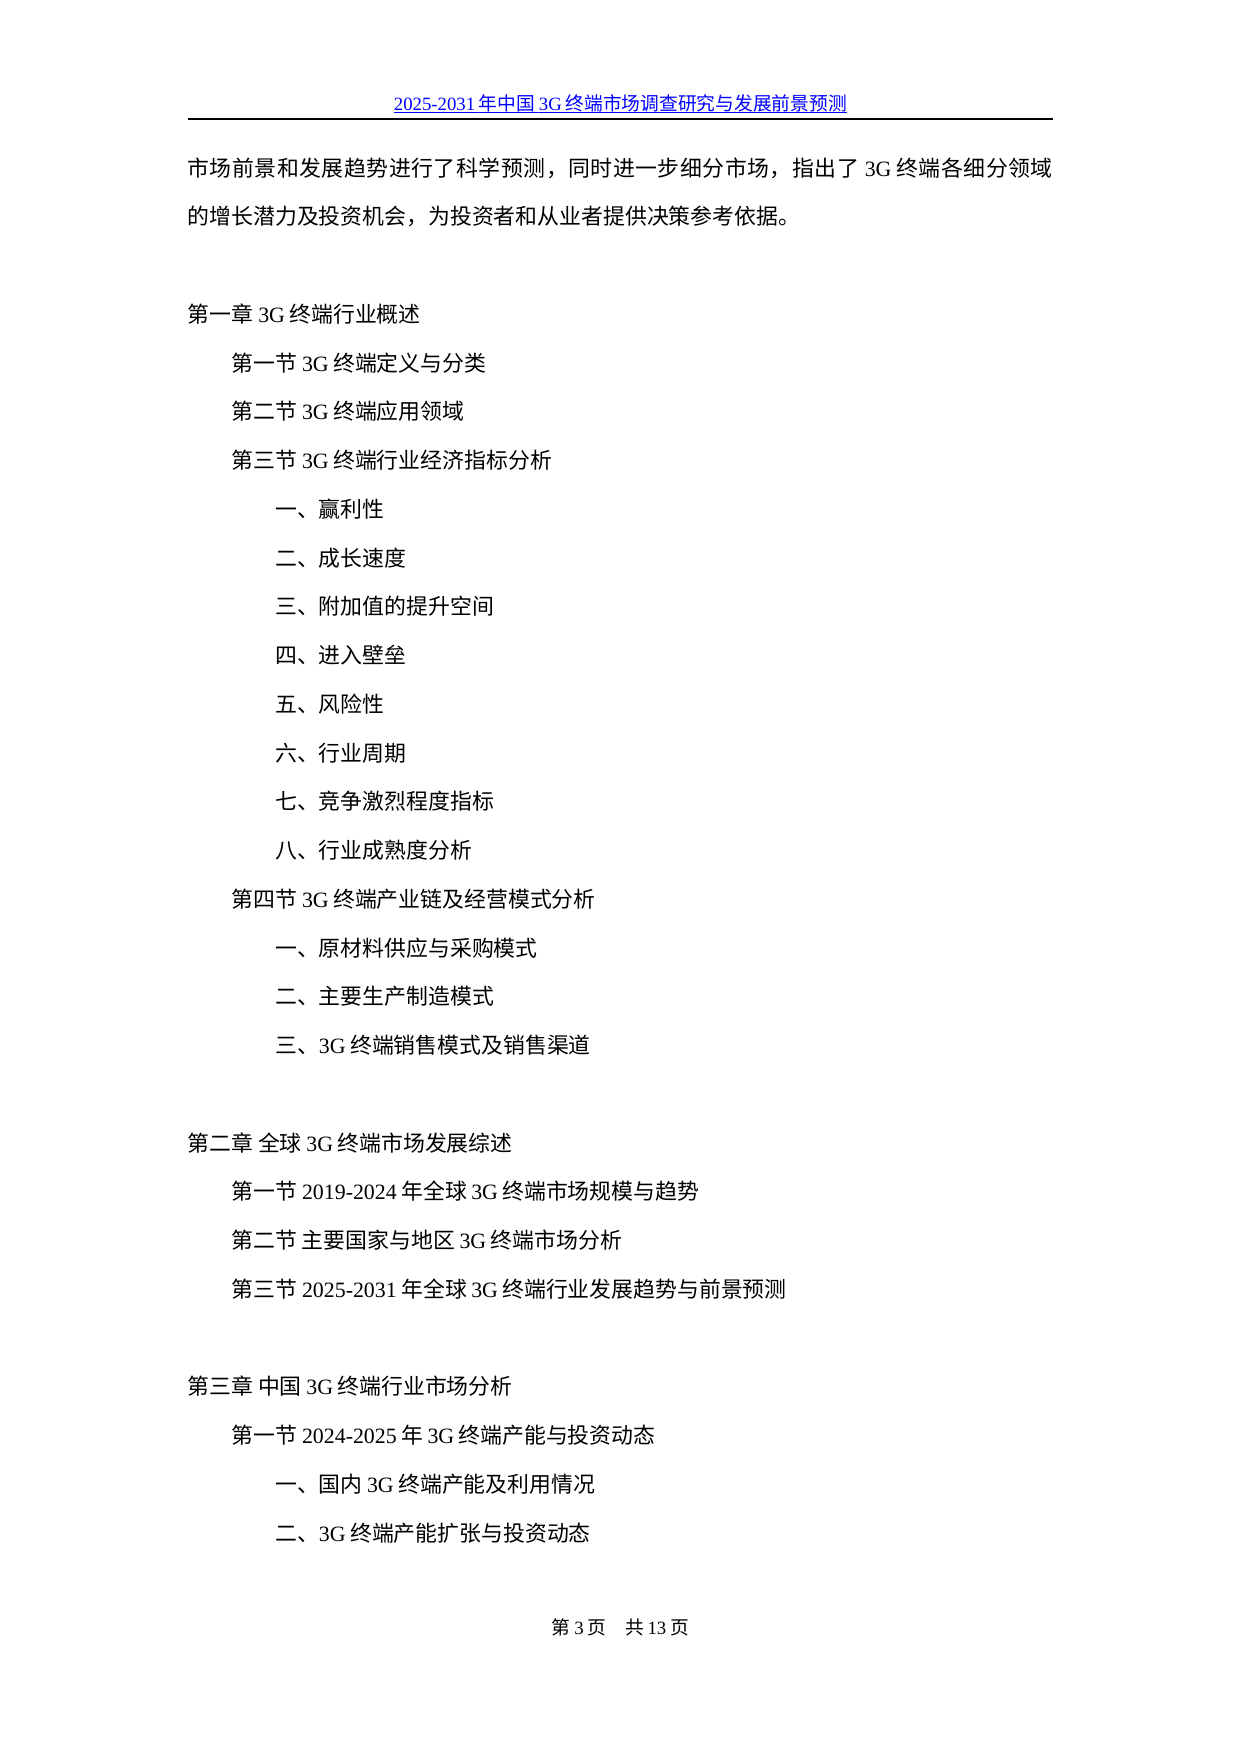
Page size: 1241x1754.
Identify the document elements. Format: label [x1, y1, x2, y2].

text [187, 150, 1053, 1548]
